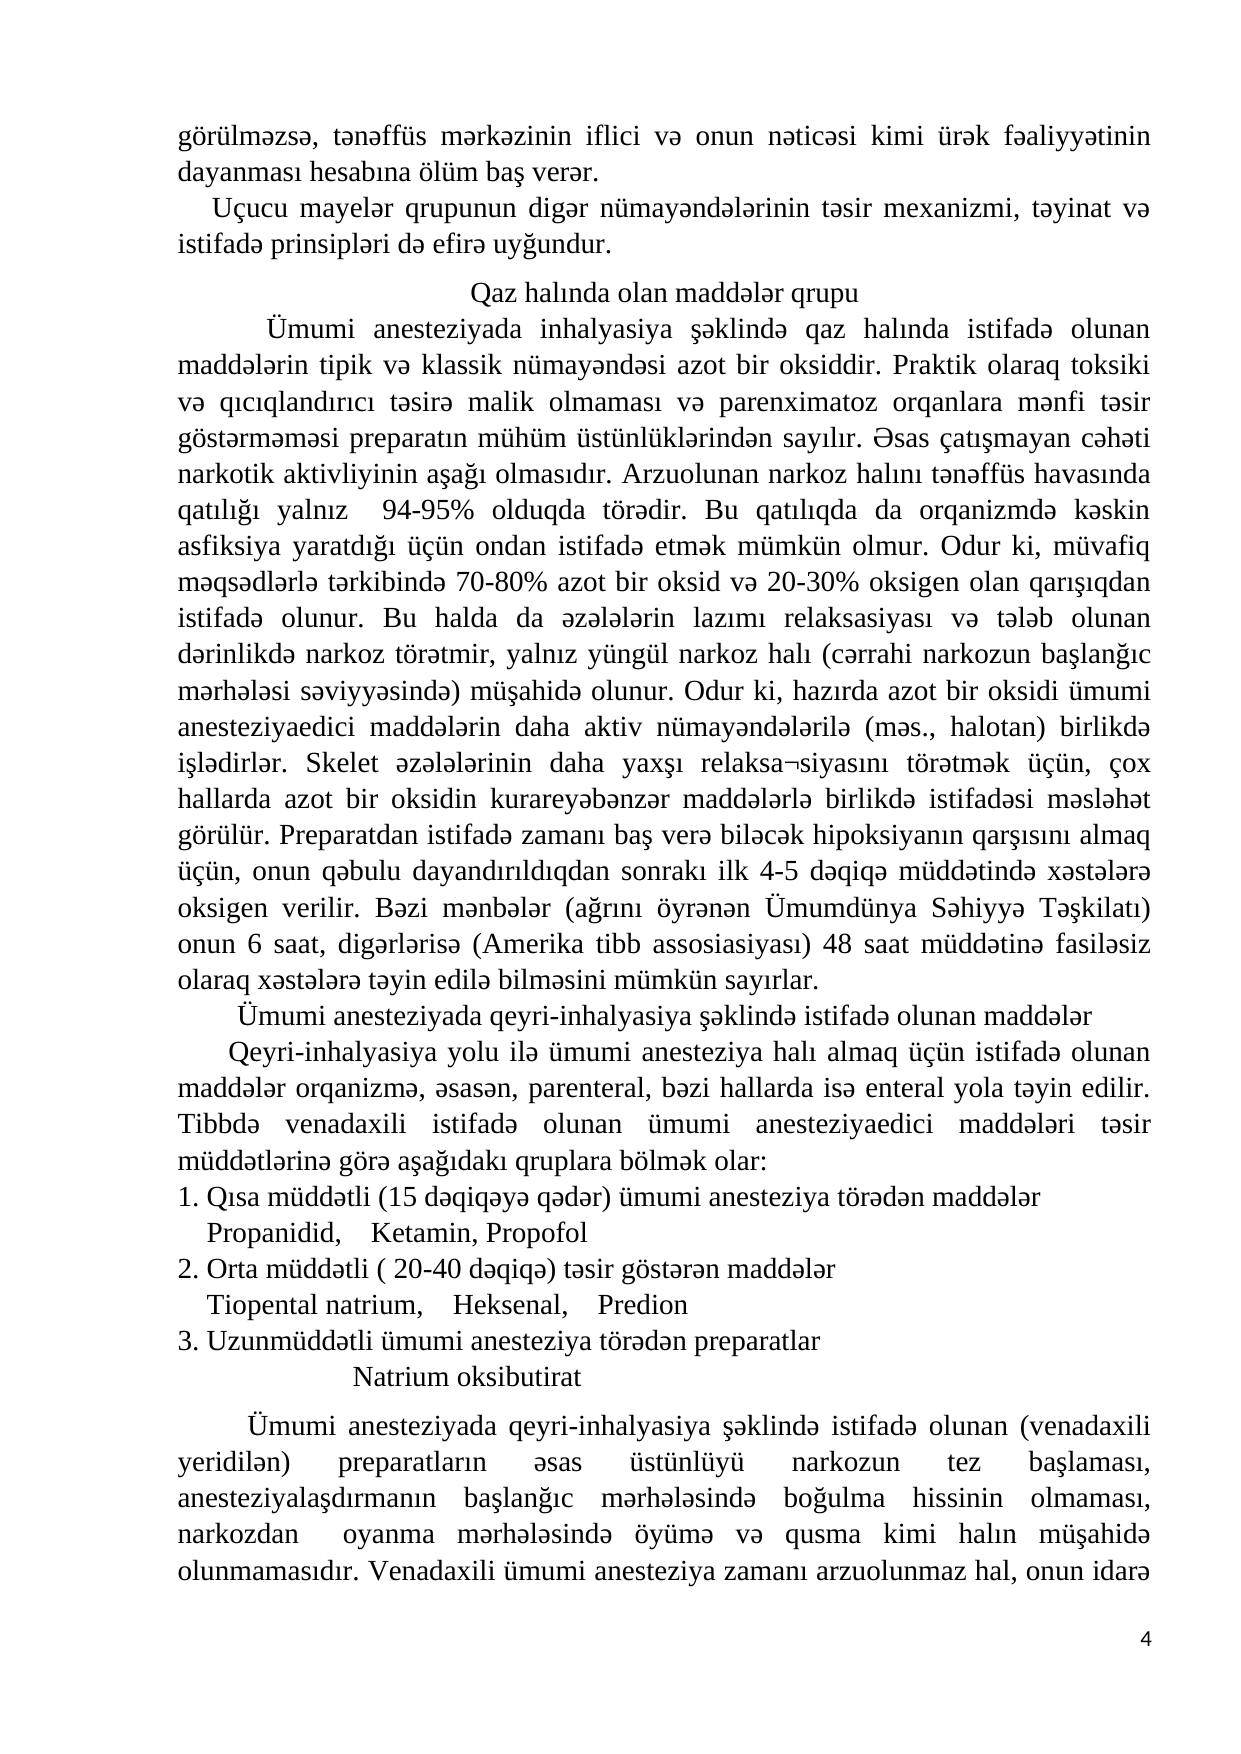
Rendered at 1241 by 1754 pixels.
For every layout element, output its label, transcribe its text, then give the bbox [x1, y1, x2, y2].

text 2. Orta müddətli ( 20-40 dəqiqə) təsir göstərən maddələr [177, 1251, 1152, 1285]
text Qaz halında olan maddələr qrupu [177, 275, 1152, 309]
text Uçucu mayelər qrupunun digər nümayəndələrinin təsir mexanizmi, təyinat və istifadə prinsipləri də efirə uyğundur. [177, 190, 1152, 260]
text Tiopental natrium, Heksenal, Predion [177, 1287, 1152, 1321]
text Propanidid, Ketamin, Propofol [177, 1215, 1152, 1248]
text 3. Uzunmüddətli ümumi anesteziya törədən preparatlar [177, 1323, 1152, 1357]
text Qeyri-inhalyasiya yolu ilə ümumi anesteziya halı almaq üçün istifadə olunan maddələr orqanizmə, əsasən, parenteral, bəzi hallarda isə enteral yola təyin edilir. Tibbdə venadaxili istifadə olunan ümumi anesteziyaedici maddələri təsir müddətlərinə görə aşağıdakı qruplara bölmək olar: [177, 1034, 1152, 1176]
text Natrium oksibutirat [177, 1359, 1152, 1393]
text 1. Qısa müddətli (15 dəqiqəyə qədər) ümumi anesteziya törədən maddələr [177, 1179, 1152, 1212]
text Ümumi anesteziyada inhalyasiya şəklində qaz halında istifadə olunan maddələrin tipik və klassik nümayəndəsi azot bir oksiddir. Praktik olaraq toksiki və qıcıqlandırıcı təsirə malik olmaması və parenximatoz orqanlara mənfi təsir göstərməməsi preparatın mühüm üstünlüklərindən sayılır. Əsas çatışmayan cəhəti narkotik aktivliyinin aşağı olmasıdır. Arzuolunan narkoz halını tənəffüs havasında qatılığı yalnız 94-95% olduqda törədir. Bu qatılıqda da orqanizmdə kəskin asfiksiya yaratdığı üçün ondan istifadə etmək mümkün olmur. Odur ki, müvafiq məqsədlərlə tərkibində 70-80% azot bir oksid və 20-30% oksigen olan qarışıqdan istifadə olunur. Bu halda da əzələlərin lazımı relaksasiyası və tələb olunan dərinlikdə narkoz törətmir, yalnız yüngül narkoz halı (cərrahi narkozun başlanğıc mərhələsi səviyyəsində) müşahidə olunur. Odur ki, hazırda azot bir oksidi ümumi anesteziyaedici maddələrin daha aktiv nümayəndələrilə (məs., halotan) birlikdə işlədirlər. Skelet əzələlərinin daha yaxşı relaksa¬siyasını törətmək üçün, çox hallarda azot bir oksidin kurareyəbənzər maddələrlə birlikdə istifadəsi məsləhət görülür. Preparatdan istifadə zamanı baş verə biləcək hipoksiyanın qarşısını almaq üçün, onun qəbulu dayandırıldıqdan sonrakı ilk 4-5 dəqiqə müddətində xəstələrə oksigen verilir. Bəzi mənbələr (ağrını öyrənən Ümumdünya Səhiyyə Təşkilatı) onun 6 saat, digərlərisə (Amerika tibb assosiasiyası) 48 saat müddətinə fasiləsiz olaraq xəstələrə təyin edilə bilməsini mümkün sayırlar. [177, 311, 1152, 996]
text Ümumi anesteziyada qeyri-inhalyasiya şəklində istifadə olunan maddələr [177, 998, 1152, 1032]
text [177, 1408, 1152, 1586]
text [177, 118, 1152, 188]
